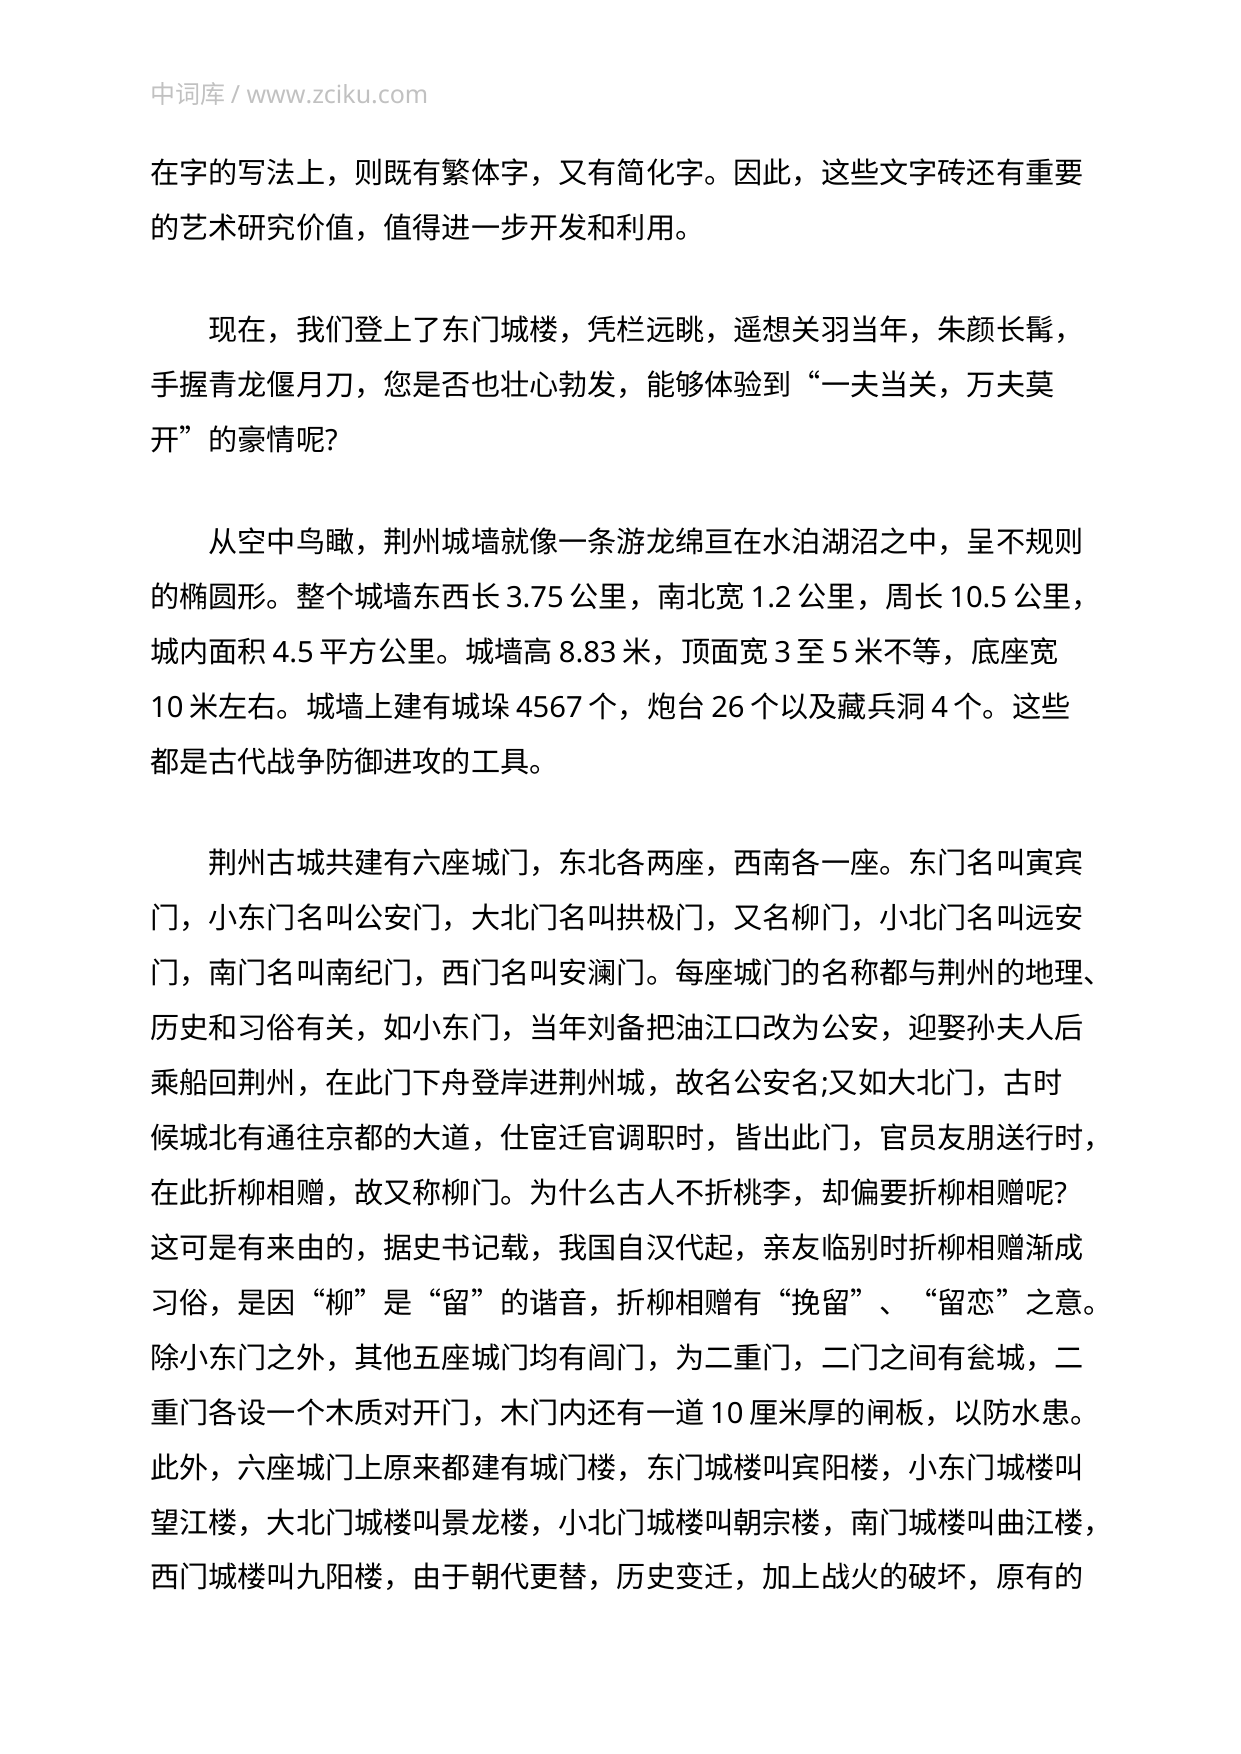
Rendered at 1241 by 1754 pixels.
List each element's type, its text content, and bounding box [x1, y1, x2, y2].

text 现在，我们登上了东门城楼，凭栏远眺，遥想关羽当年，朱颜长髯，手握青龙偃月刀，您是否也壮心勃发，能够体验到“一夫当关，万夫莫开”的豪情呢? [150, 307, 1090, 459]
text 从空中鸟瞰，荆州城墙就像一条游龙绵亘在水泊湖沼之中，呈不规则的椭圆形。整个城墙东西长3.75公里，南北宽1.2公里，周长10.5公里，城内面积4.5平方公里。城墙高8.83米，顶面宽3至5米不等，底座宽10米左右。城墙上建有城垛4567个，炮台26个以及藏兵洞4个。这些都是古代战争防御进攻的工具。 [150, 518, 1090, 781]
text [150, 840, 1090, 1596]
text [150, 150, 1090, 247]
